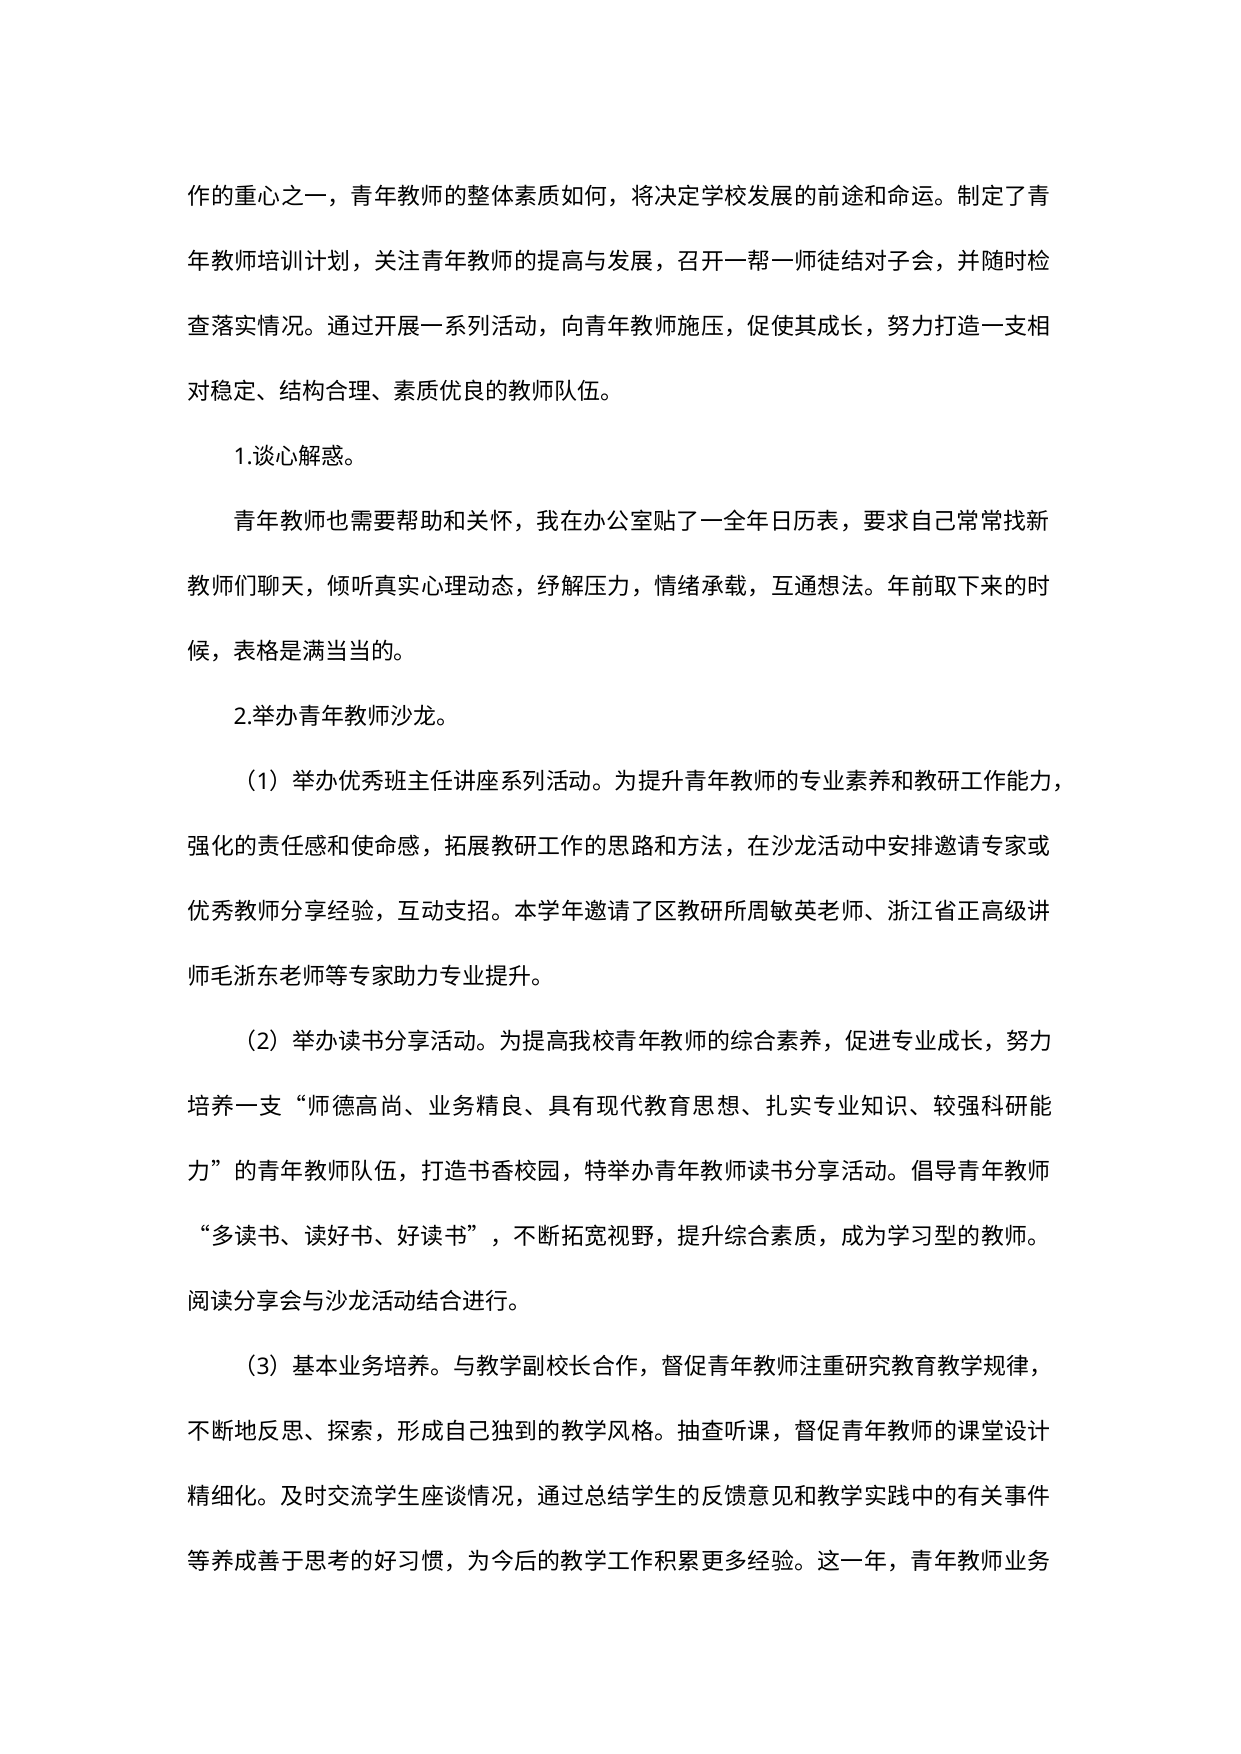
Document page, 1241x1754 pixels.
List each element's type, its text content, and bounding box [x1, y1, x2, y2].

text （2）举办读书分享活动。为提高我校青年教师的综合素养，促进专业成长，努力培养一支“师德高尚、业务精良、具有现代教育思想、扎实专业知识、较强科研能力”的青年教师队伍，打造书香校园，特举办青年教师读书分享活动。倡导青年教师“多读书、读好书、好读书”，不断拓宽视野，提升综合素质，成为学习型的教师。阅读分享会与沙龙活动结合进行。 [187, 1007, 1053, 1332]
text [187, 1332, 1053, 1592]
text （1）举办优秀班主任讲座系列活动。为提升青年教师的专业素养和教研工作能力，强化的责任感和使命感，拓展教研工作的思路和方法，在沙龙活动中安排邀请专家或优秀教师分享经验，互动支招。本学年邀请了区教研所周敏英老师、浙江省正高级讲师毛浙东老师等专家助力专业提升。 [187, 747, 1053, 1007]
text 1.谈心解惑。 [187, 422, 1053, 487]
text 青年教师也需要帮助和关怀，我在办公室贴了一全年日历表，要求自己常常找新教师们聊天，倾听真实心理动态，纾解压力，情绪承载，互通想法。年前取下来的时候，表格是满当当的。 [187, 487, 1053, 682]
text 2.举办青年教师沙龙。 [187, 682, 1053, 747]
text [187, 162, 1053, 422]
